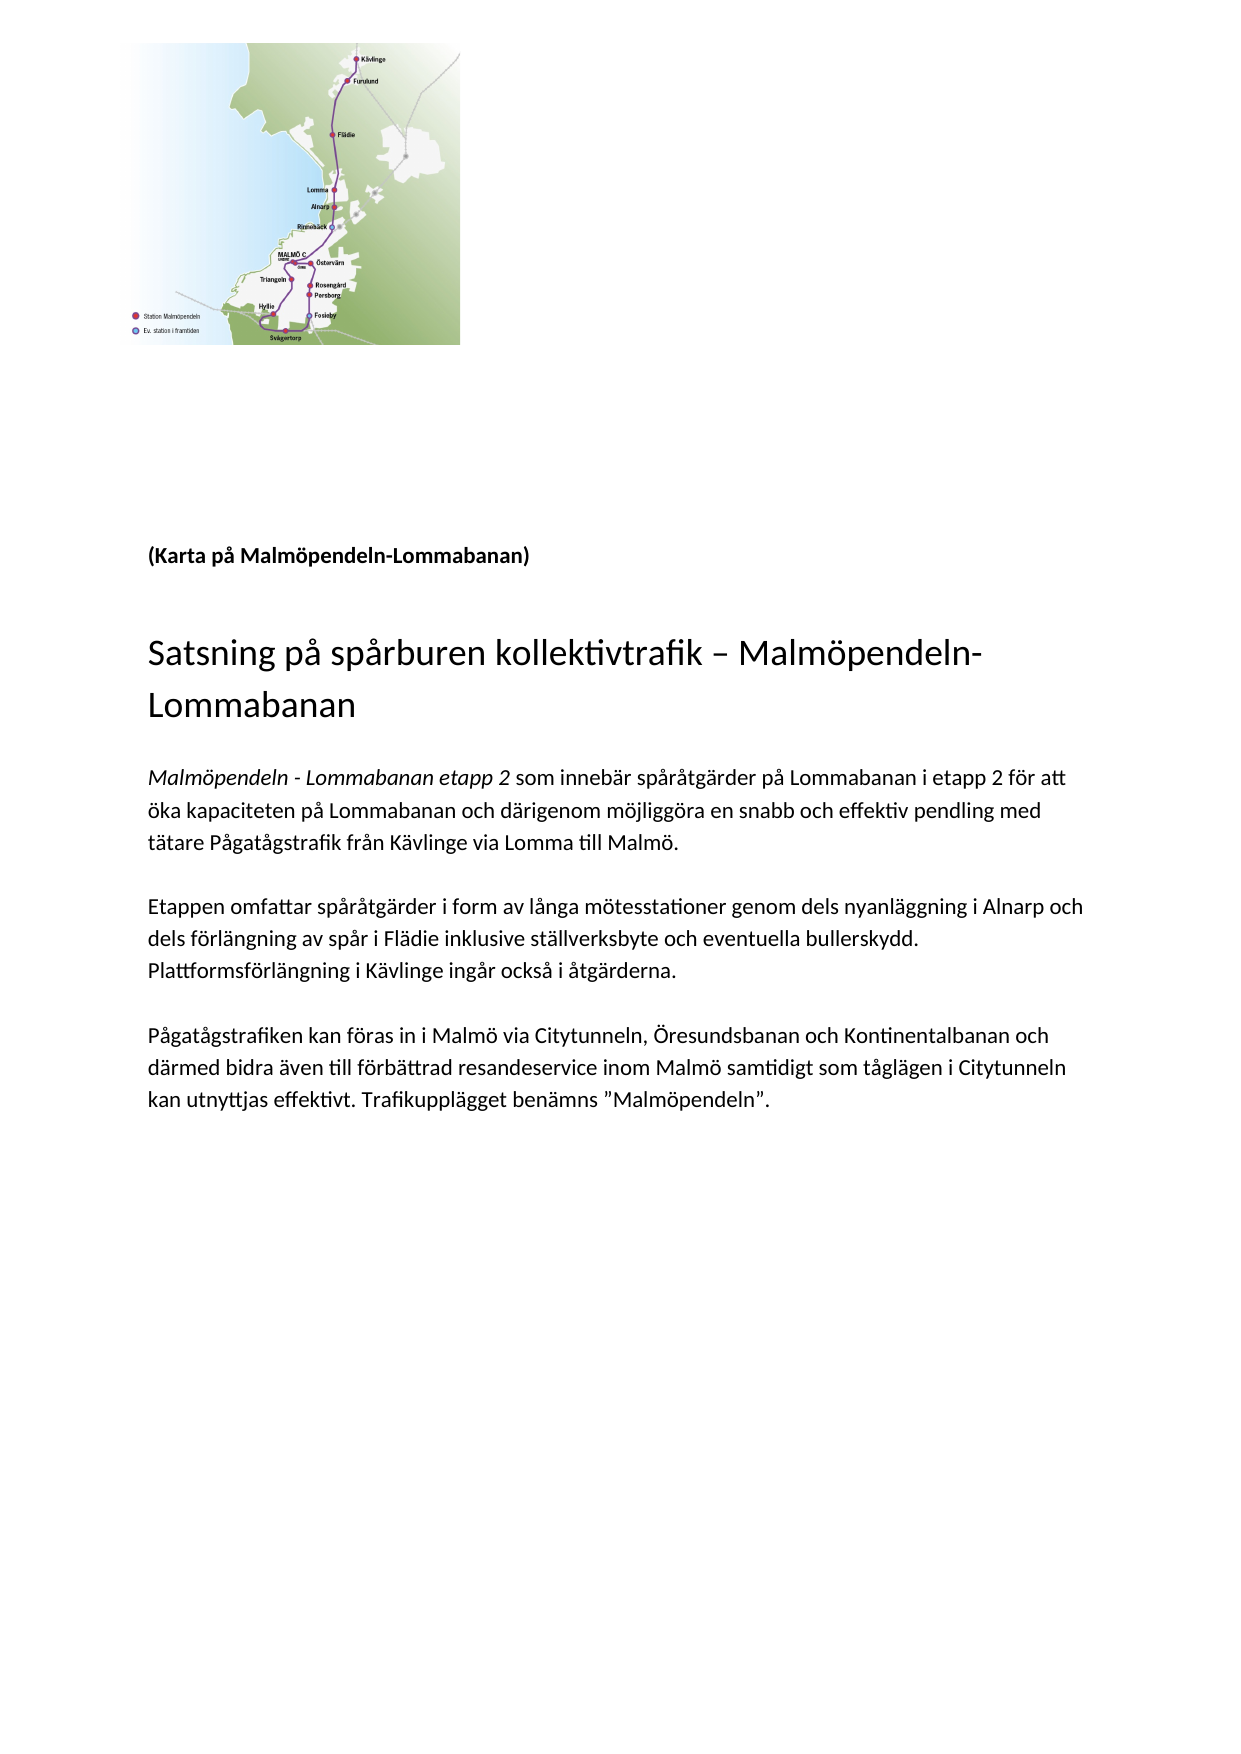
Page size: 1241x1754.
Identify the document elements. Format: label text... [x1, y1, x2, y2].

text (Karta på Malmöpendeln-Lommabanan) Satsning på spårburen kollektivtrafik – Malmöpendeln-Lommabanan Malmöpendeln - Lommabanan etapp 2 som innebär spåråtgärder på Lommabanan i etapp 2 för att öka kapaciteten på Lommabanan och därigenom möjliggöra en snabb och effektiv pendling med tätare Pågatågstrafik från Kävlinge via Lomma till Malmö. Etappen omfattar spåråtgärder i form av långa mötesstationer genom dels nyanläggning i Alnarp och dels förlängning av spår i Flädie inklusive ställverksbyte och eventuella bullerskydd. Plattformsförlängning i Kävlinge ingår också i åtgärderna. Pågatågstrafiken kan föras in i Malmö via Citytunneln, Öresundsbanan och Kontinentalbanan och därmed bidra även till förbättrad resandeservice inom Malmö samtidigt som tåglägen i Citytunneln kan utnyttjas effektivt. Trafikupplägget benämns ”Malmöpendeln”. [148, 148, 1093, 1113]
picture [119, 43, 464, 348]
